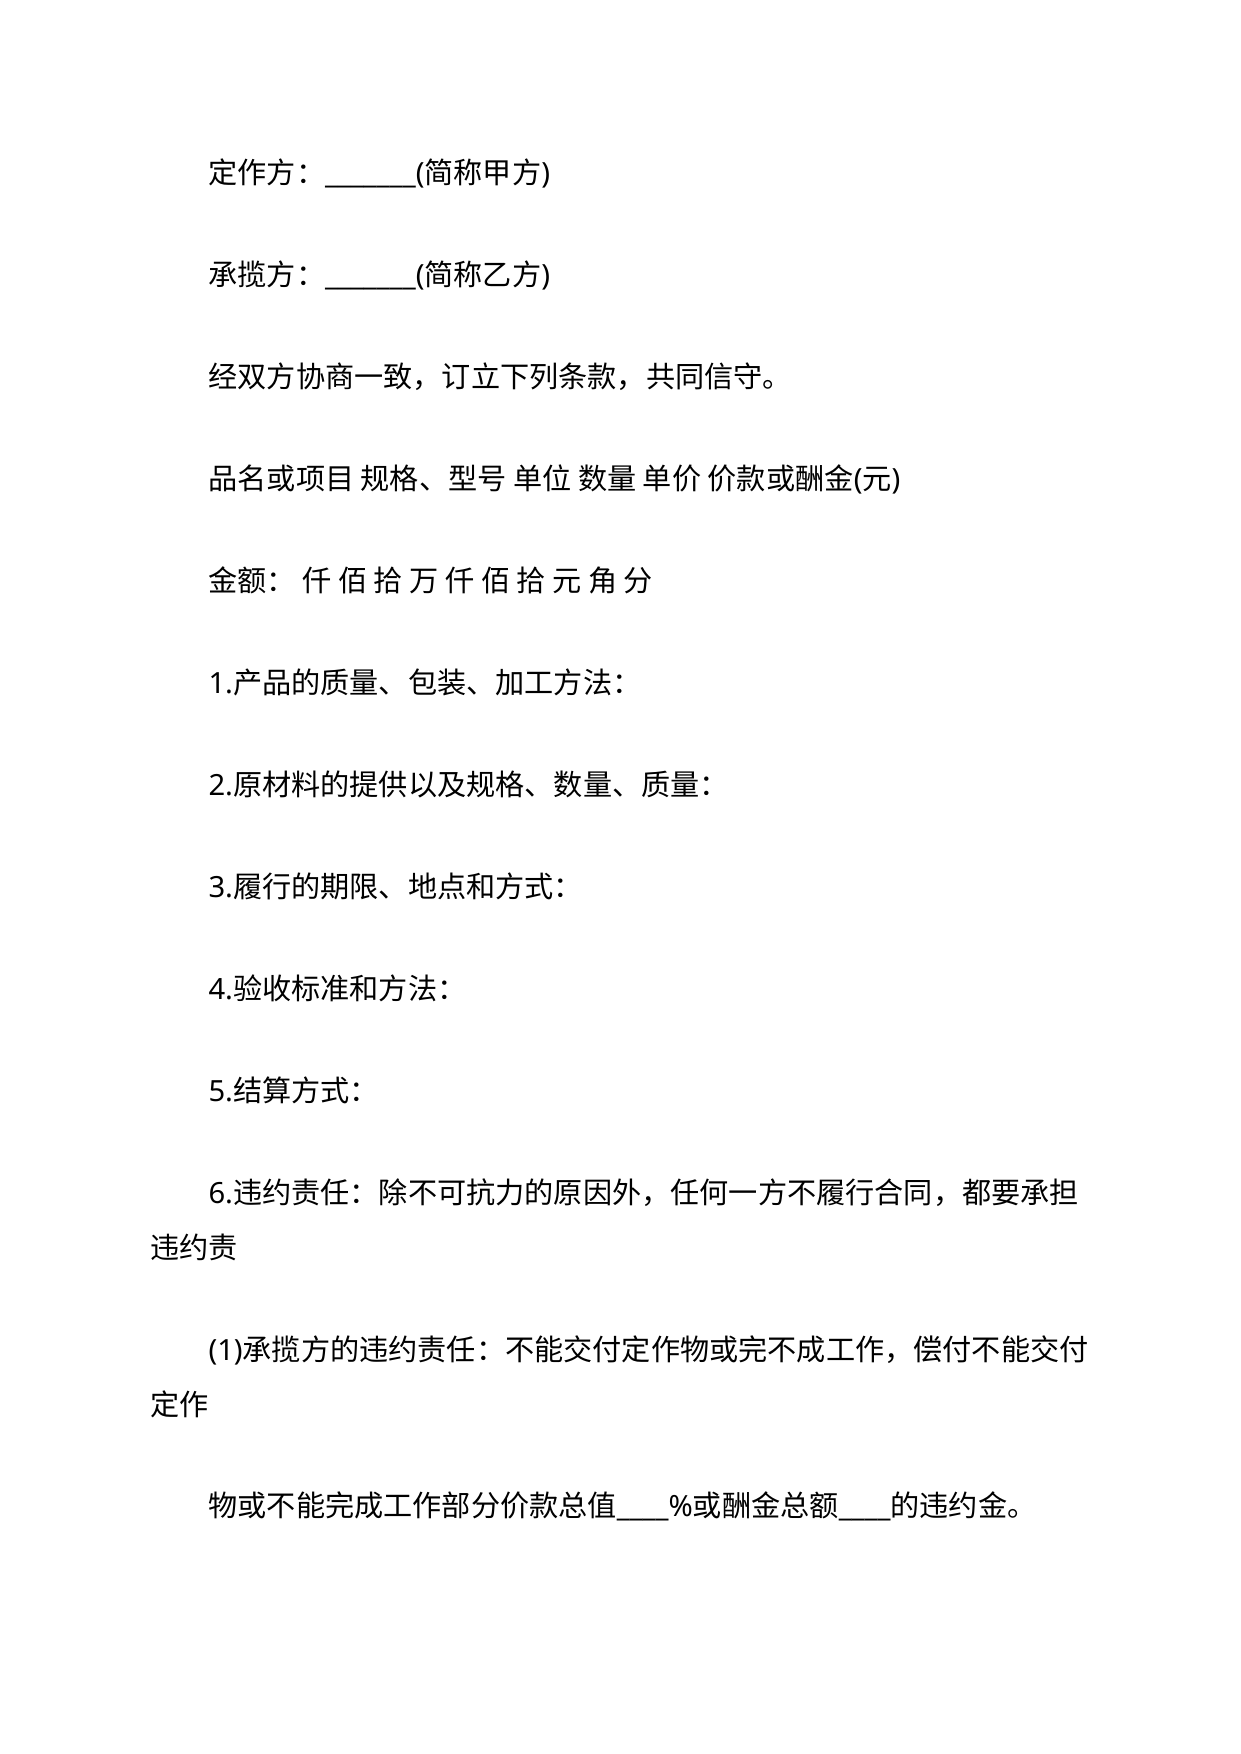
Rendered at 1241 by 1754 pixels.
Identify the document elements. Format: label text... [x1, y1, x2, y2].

text (1)承揽方的违约责任：不能交付定作物或完不成工作，偿付不能交付定作 [150, 1326, 1090, 1423]
text 1.产品的质量、包装、加工方法： [150, 659, 1090, 702]
text 5.结算方式： [150, 1067, 1090, 1110]
text 金额： 仟 佰 拾 万 仟 佰 拾 元 角 分 [150, 558, 1090, 600]
text 定作方：_______(简称甲方) [150, 150, 1090, 192]
text 3.履行的期限、地点和方式： [150, 863, 1090, 906]
text 2.原材料的提供以及规格、数量、质量： [150, 761, 1090, 804]
text 品名或项目 规格、型号 单位 数量 单价 价款或酬金(元) [150, 456, 1090, 498]
text 物或不能完成工作部分价款总值____%或酬金总额____的违约金。 [150, 1483, 1090, 1525]
text 经双方协商一致，订立下列条款，共同信守。 [150, 354, 1090, 396]
text 承揽方：_______(简称乙方) [150, 252, 1090, 294]
text 6.违约责任：除不可抗力的原因外，任何一方不履行合同，都要承担违约责 [150, 1169, 1090, 1267]
text 4.验收标准和方法： [150, 965, 1090, 1008]
